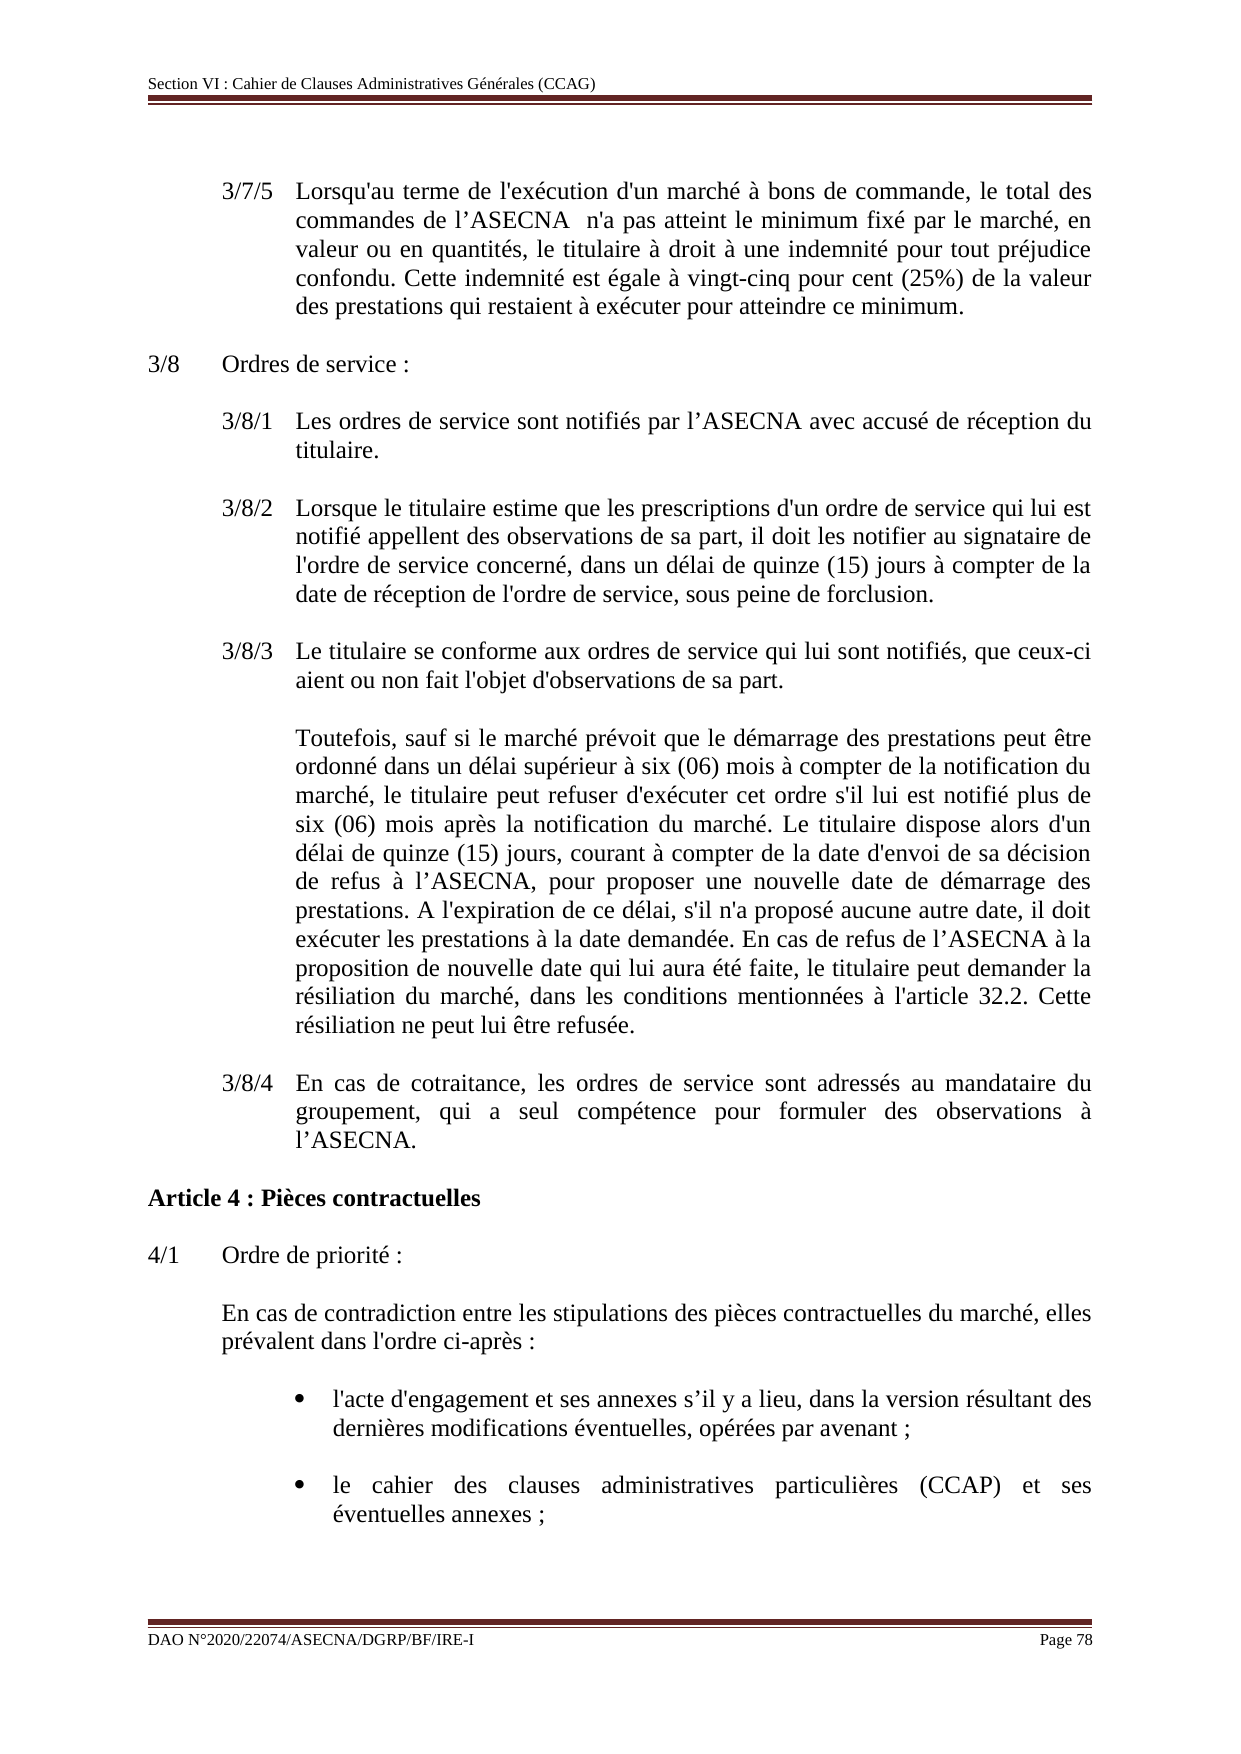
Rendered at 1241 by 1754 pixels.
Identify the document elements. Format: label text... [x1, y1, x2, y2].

list Ordres de service : [148, 349, 1092, 378]
list l'acte d'engagement et ses annexes s’il y a lieu, dans la version résultant des dernières modifications éventuelles, opérées par avenant ; [295, 1384, 1092, 1441]
list Les ordres de service sont notifiés par l’ASECNA avec accusé de réception du titulaire. [222, 406, 1092, 464]
list le cahier des clauses administratives particulières (CCAP) et ses éventuelles annexes ; [295, 1470, 1092, 1528]
list Lorsqu'au terme de l'exécution d'un marché à bons de commande, le total des commandes de l’ASECNA n'a pas atteint le minimum fixé par le marché, en valeur ou en quantités, le titulaire à droit à une indemnité pour tout préjudice confondu. Cette indemnité est égale à vingt-cinq pour cent (25%) de la valeur des prestations qui restaient à exécuter pour atteindre ce minimum. [222, 176, 1092, 320]
subtitle Article 4 : Pièces contractuelles [148, 1183, 1092, 1211]
list En cas de cotraitance, les ordres de service sont adressés au mandataire du groupement, qui a seul compétence pour formuler des observations à l’ASECNA. [222, 1068, 1092, 1154]
list Ordre de priorité : [148, 1240, 1092, 1269]
text Toutefois, sauf si le marché prévoit que le démarrage des prestations peut être ordonné dans un délai supérieur à six (06) mois à compter de la notification du marché, le titulaire peut refuser d'exécuter cet ordre s'il lui est notifié plus de six (06) mois après la notification du marché. Le titulaire dispose alors d'un délai de quinze (15) jours, courant à compter de la date d'envoi de sa décision de refus à l’ASECNA, pour proposer une nouvelle date de démarrage des prestations. A l'expiration de ce délai, s'il n'a proposé aucune autre date, il doit exécuter les prestations à la date demandée. En cas de refus de l’ASECNA à la proposition de nouvelle date qui lui aura été faite, le titulaire peut demander la résiliation du marché, dans les conditions mentionnées à l'article 32.2. Cette résiliation ne peut lui être refusée. [295, 723, 1092, 1039]
list Lorsque le titulaire estime que les prescriptions d'un ordre de service qui lui est notifié appellent des observations de sa part, il doit les notifier au signataire de l'ordre de service concerné, dans un délai de quinze (15) jours à compter de la date de réception de l'ordre de service, sous peine de forclusion. [222, 493, 1092, 608]
text En cas de contradiction entre les stipulations des pièces contractuelles du marché, elles prévalent dans l'ordre ci-après : [221, 1298, 1092, 1355]
list Le titulaire se conforme aux ordres de service qui lui sont notifiés, que ceux-ci aient ou non fait l'objet d'observations de sa part. [222, 636, 1092, 694]
